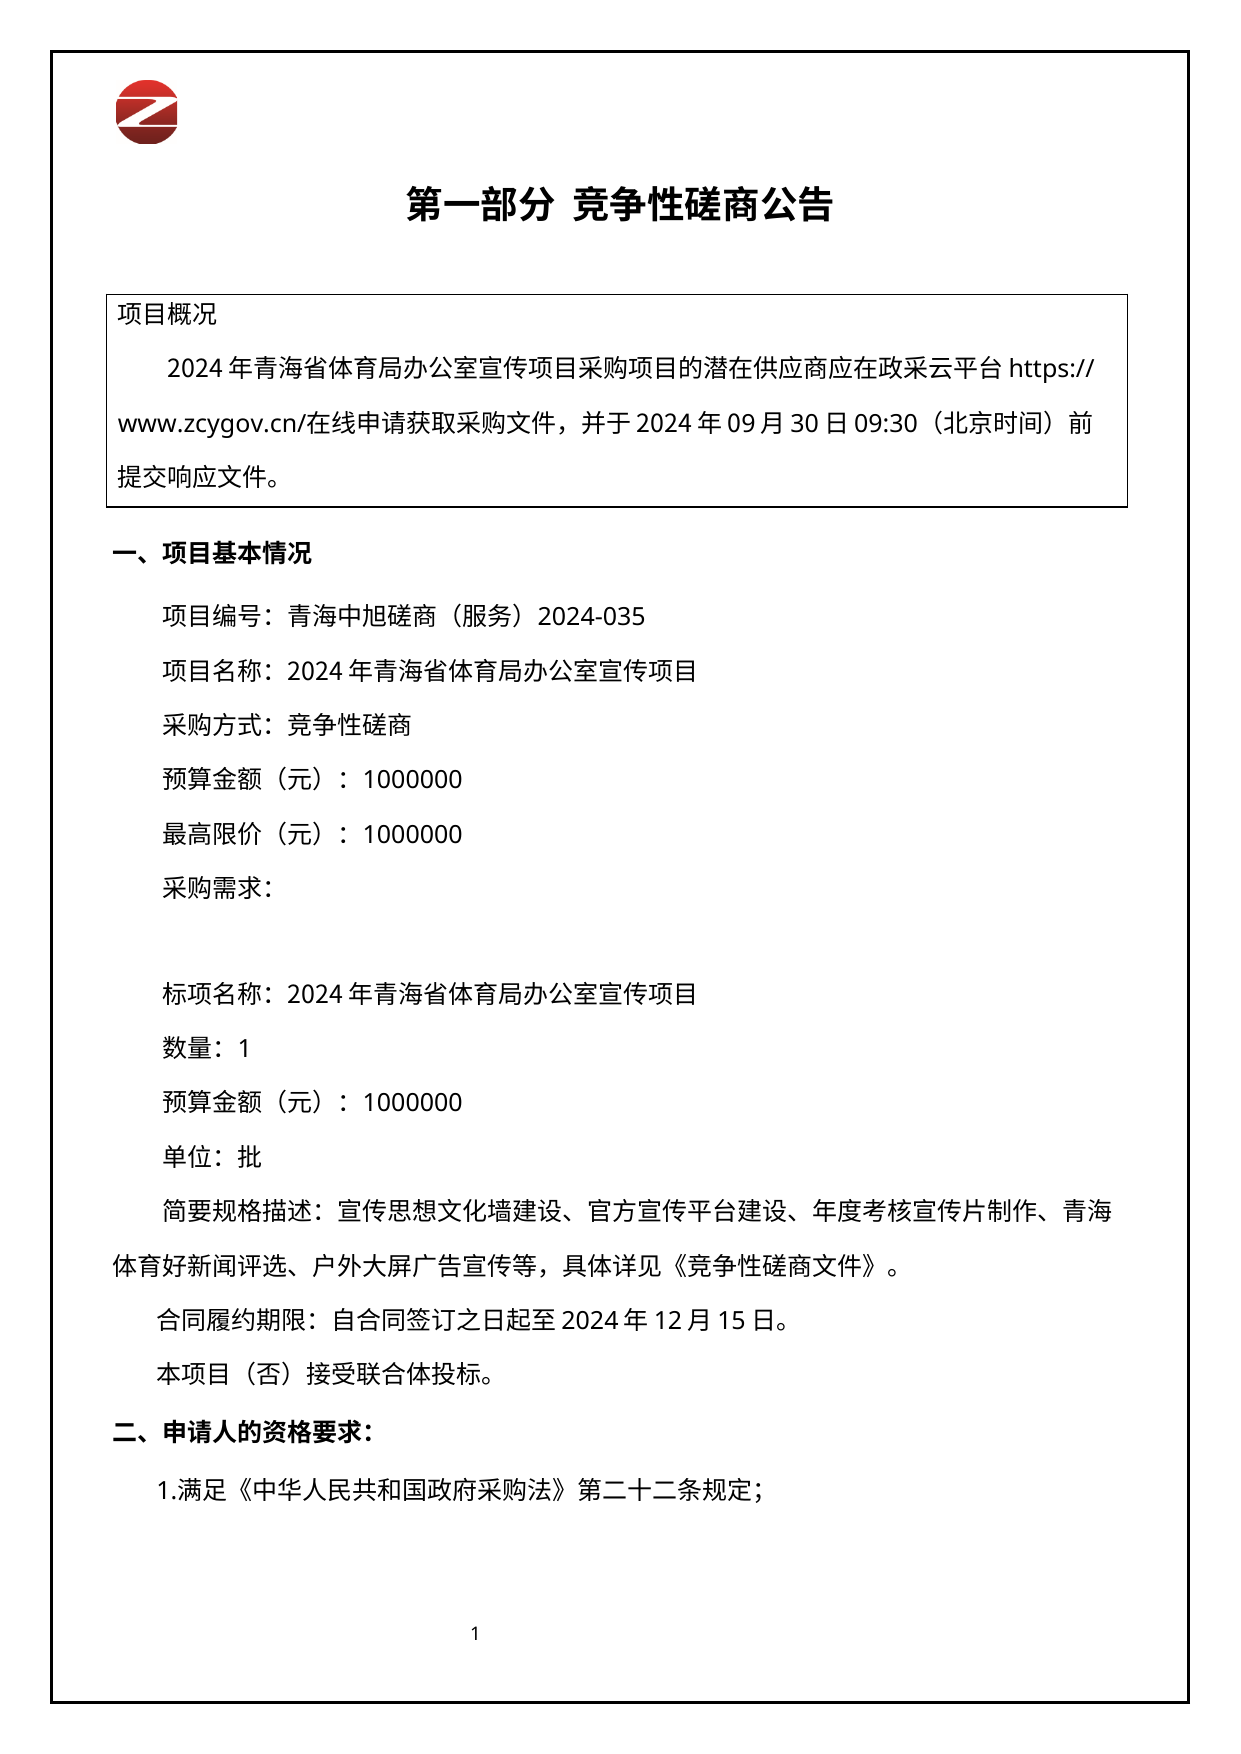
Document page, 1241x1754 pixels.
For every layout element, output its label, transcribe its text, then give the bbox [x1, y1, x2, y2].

text 合同履约期限：自合同签订之日起至2024年12月15日。 [112, 1300, 1128, 1337]
text 预算金额（元）：1000000 [112, 1083, 1128, 1119]
text 采购需求： [112, 869, 1128, 905]
text 单位：批 [112, 1137, 1128, 1173]
text 标项名称：2024年青海省体育局办公室宣传项目 [112, 974, 1128, 1010]
text 项目编号：青海中旭磋商（服务）2024-035 [112, 597, 1128, 633]
text 预算金额（元）：1000000 [112, 760, 1128, 796]
text 简要规格描述：宣传思想文化墙建设、官方宣传平台建设、年度考核宣传片制作、青海体育好新闻评选、户外大屏广告宣传等，具体详见《竞争性磋商文件》。 [112, 1192, 1128, 1282]
text 数量：1 [112, 1028, 1128, 1065]
text 1.满足《中华人民共和国政府采购法》第二十二条规定； [112, 1470, 1128, 1506]
text 二、申请人的资格要求： [112, 1409, 1128, 1450]
table_header 项目概况 2024年青海省体育局办公室宣传项目采购项目的潜在供应商应在政采云平台https://www.zcygov.cn/在线申请获取采购文件，并于2024年09月30日09:30（北京时间）前提交响应文件。 [107, 295, 1127, 506]
text 采购方式：竞争性磋商 [112, 706, 1128, 742]
text 项目名称：2024年青海省体育局办公室宣传项目 [112, 651, 1128, 687]
text 最高限价（元）：1000000 [112, 814, 1128, 851]
picture [114, 80, 177, 143]
subtitle 第一部分 竞争性磋商公告 [112, 175, 1128, 229]
text 一、项目基本情况 [112, 534, 1128, 570]
text 本项目（否）接受联合体投标。 [112, 1355, 1128, 1391]
